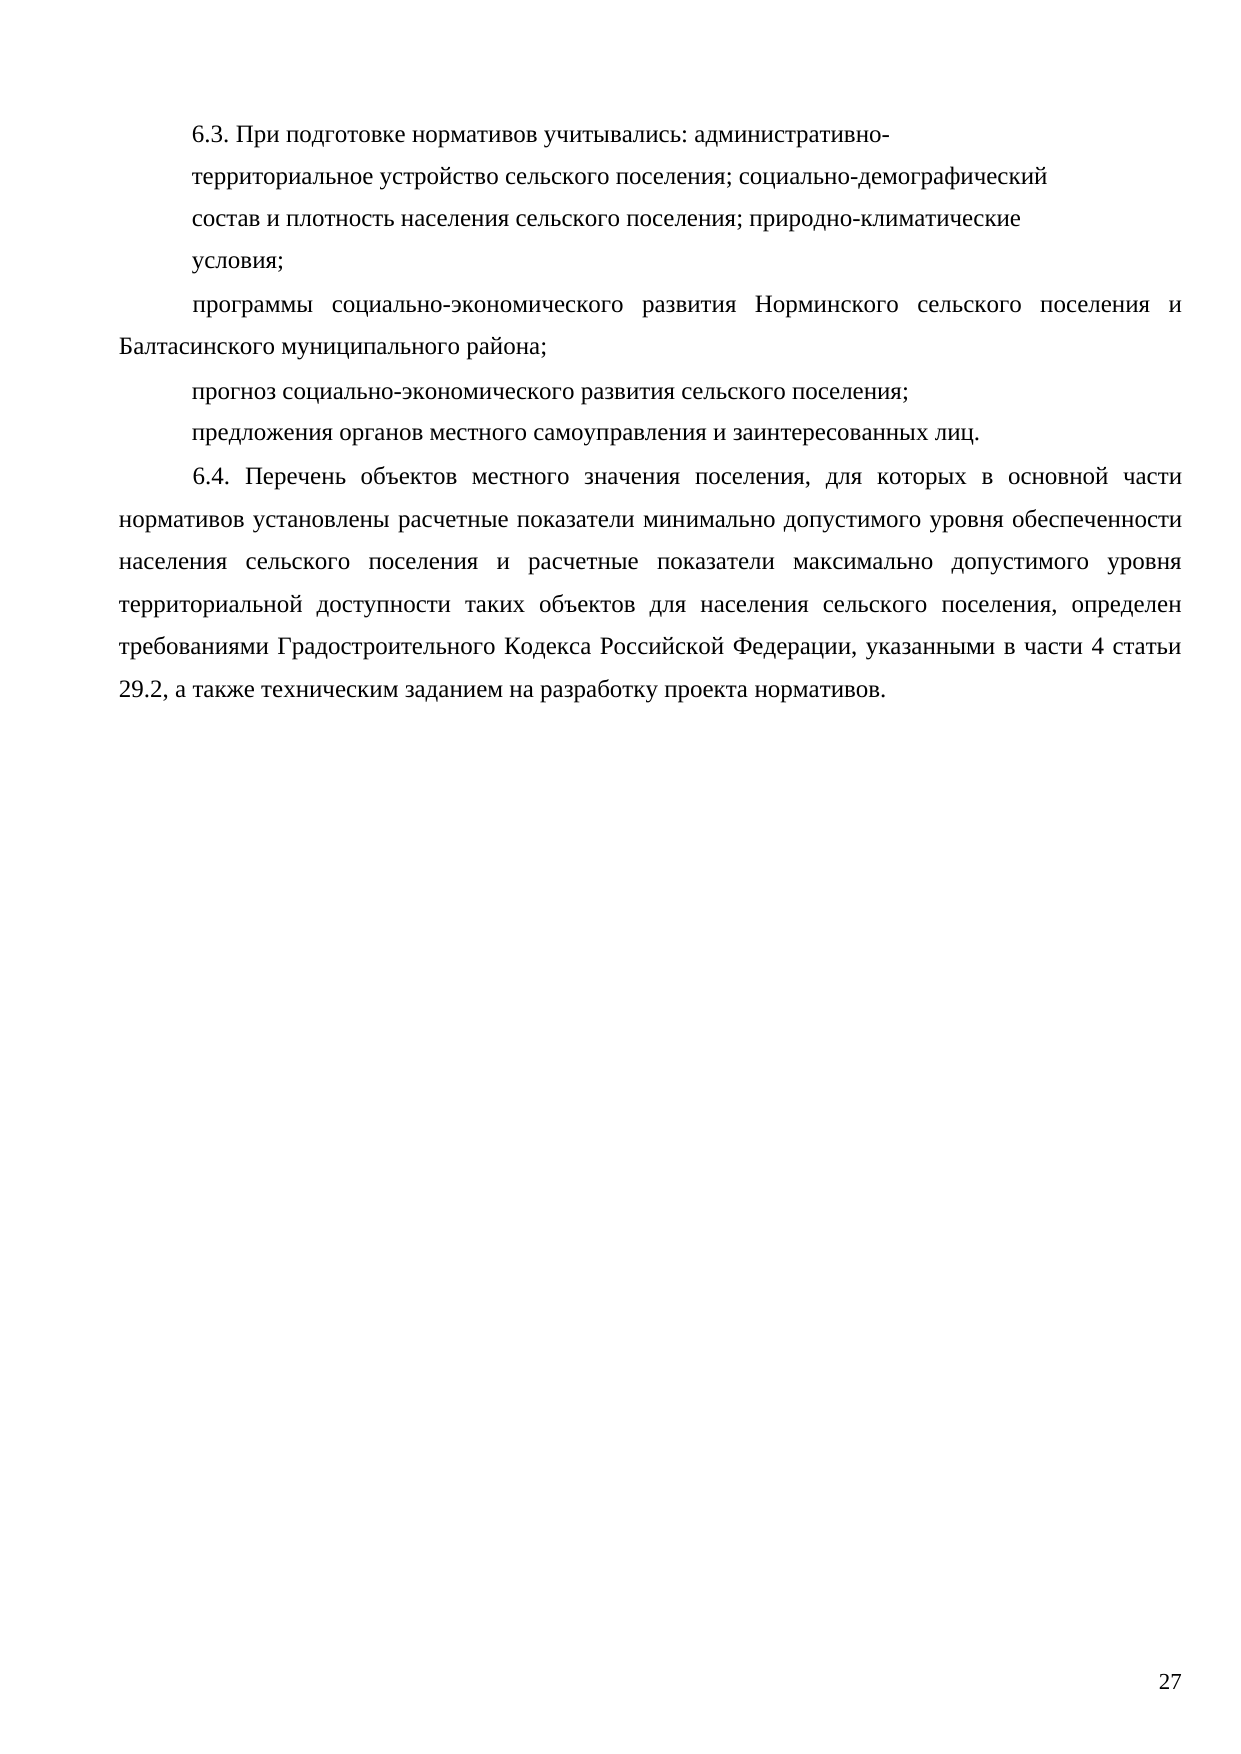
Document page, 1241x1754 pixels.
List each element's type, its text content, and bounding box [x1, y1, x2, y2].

text прогноз социально-экономического развития сельского поселения; предложения органов местного самоуправления и заинтересованных лиц. [192, 376, 983, 446]
list При подготовке нормативов учитывались: административно- территориальное устройство сельского поселения; социально-демографический состав и плотность населения сельского поселения; природно-климатические условия; [192, 119, 1049, 274]
text программы социально-экономического развития Норминского сельского поселения и Балтасинского муниципального района; [119, 289, 1183, 360]
list Перечень объектов местного значения поселения, для которых в основной части нормативов установлены расчетные показатели минимально допустимого уровня обеспеченности населения сельского поселения и расчетные показатели максимально допустимого уровня территориальной доступности таких объектов для населения сельского поселения, определен требованиями Градостроительного Кодекса Российской Федерации, указанными в части 4 статьи 29.2, а также техническим заданием на разработку проекта нормативов. [119, 461, 1183, 703]
